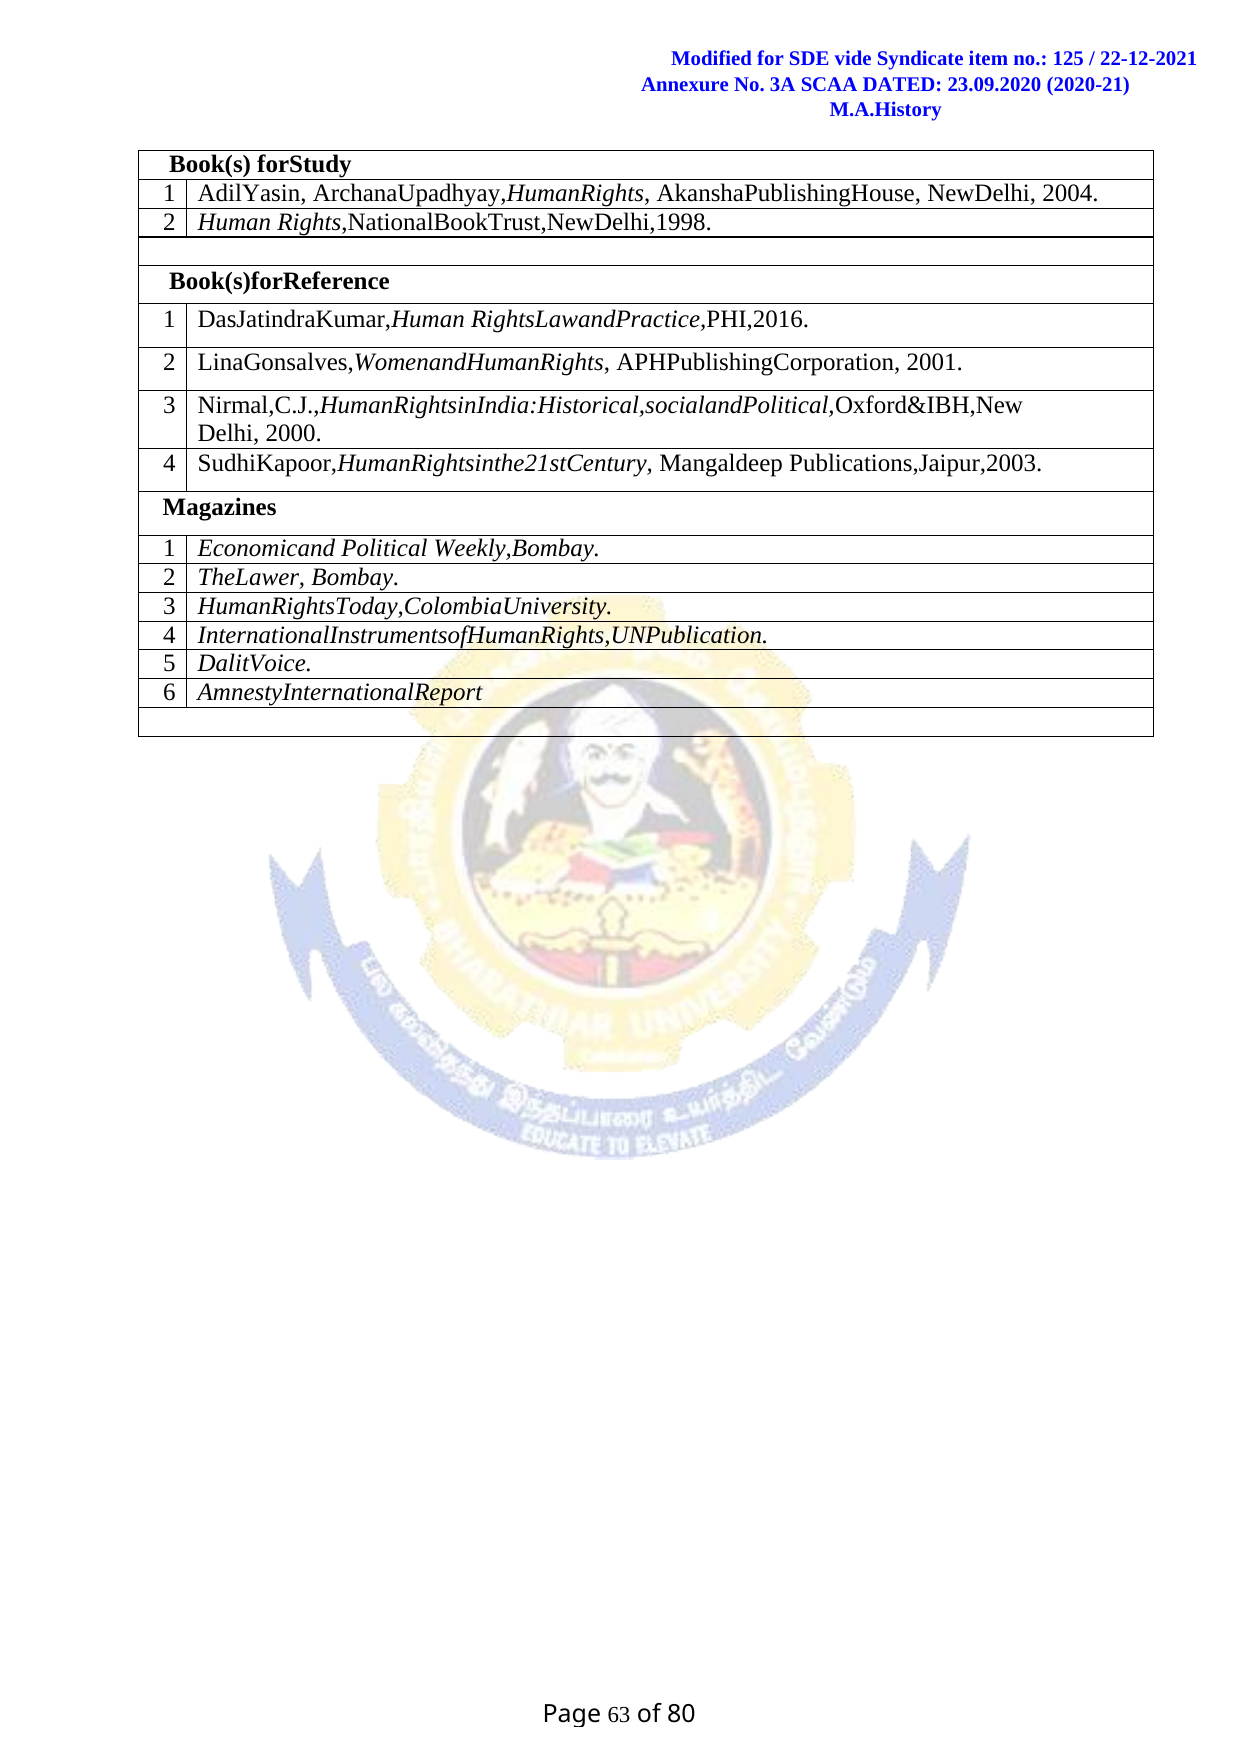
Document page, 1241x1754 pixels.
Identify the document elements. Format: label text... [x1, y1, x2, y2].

table_cell TheLawer, Bombay. [187, 564, 1153, 592]
table_cell [139, 238, 1153, 265]
table_cell 2 [139, 564, 186, 592]
table_cell Human Rights,NationalBookTrust,NewDelhi,1998. [187, 209, 1153, 236]
table_cell DalitVoice. [187, 650, 1153, 678]
table_cell 3 [139, 391, 186, 448]
table_cell DasJatindraKumar,Human RightsLawandPractice,PHI,2016. [187, 304, 1153, 347]
table_cell Magazines [139, 492, 1153, 534]
table_cell HumanRightsToday,ColombiaUniversity. [187, 593, 1153, 621]
table_cell Economicand Political Weekly,Bombay. [187, 536, 1153, 563]
table_cell 1 [139, 180, 186, 208]
table_cell 4 [139, 449, 186, 491]
picture [268, 737, 972, 1160]
table_cell 1 [139, 536, 186, 563]
table_cell 6 [139, 679, 186, 707]
table_cell 4 [139, 622, 186, 649]
table_cell AdilYasin, ArchanaUpadhyay,HumanRights, AkanshaPublishingHouse, NewDelhi, 2004. [187, 180, 1153, 208]
table_cell 2 [139, 348, 186, 390]
table_cell 1 [139, 304, 186, 347]
table_cell SudhiKapoor,HumanRightsinthe21stCentury, Mangaldeep Publications,Jaipur,2003. [187, 449, 1153, 491]
table_cell 5 [139, 650, 186, 678]
table_header Book(s) forStudy [139, 151, 1153, 179]
table_cell 2 [139, 209, 186, 236]
table_cell InternationalInstrumentsofHumanRights,UNPublication. [187, 622, 1153, 649]
table_cell 3 [139, 593, 186, 621]
table_cell AmnestyInternationalReport [187, 679, 1153, 707]
table_cell Nirmal,C.J.,HumanRightsinIndia:Historical,socialandPolitical,Oxford&IBH,New Delhi, 2000. [187, 391, 1153, 448]
table_cell [139, 708, 1153, 736]
table_cell Book(s)forReference [139, 266, 1153, 303]
table_cell LinaGonsalves,WomenandHumanRights, APHPublishingCorporation, 2001. [187, 348, 1153, 390]
